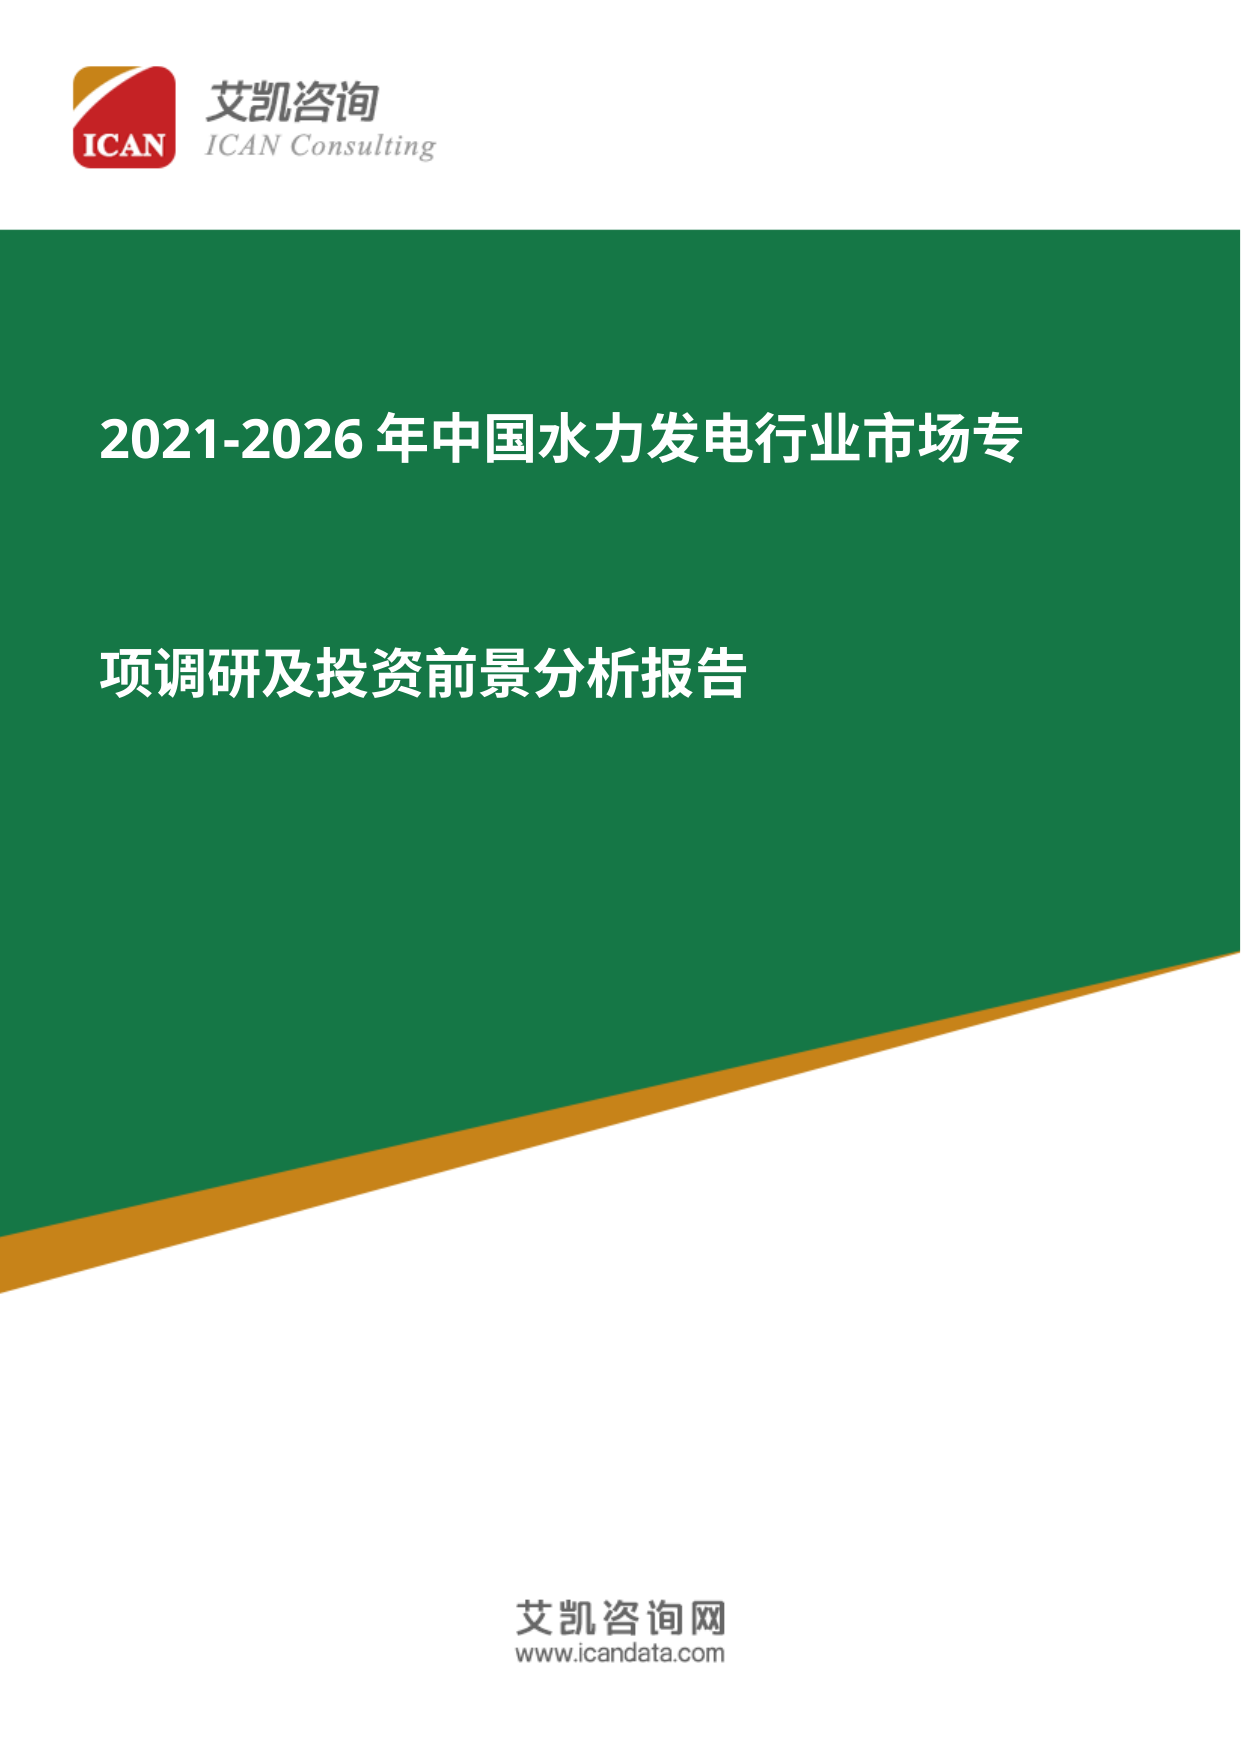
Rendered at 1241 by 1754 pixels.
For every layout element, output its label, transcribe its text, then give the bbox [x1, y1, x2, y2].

picture [0, 5, 1241, 1754]
subtitle 2021-2026年中国水力发电行业市场专项调研及投资前景分析报告 [99, 386, 1053, 718]
